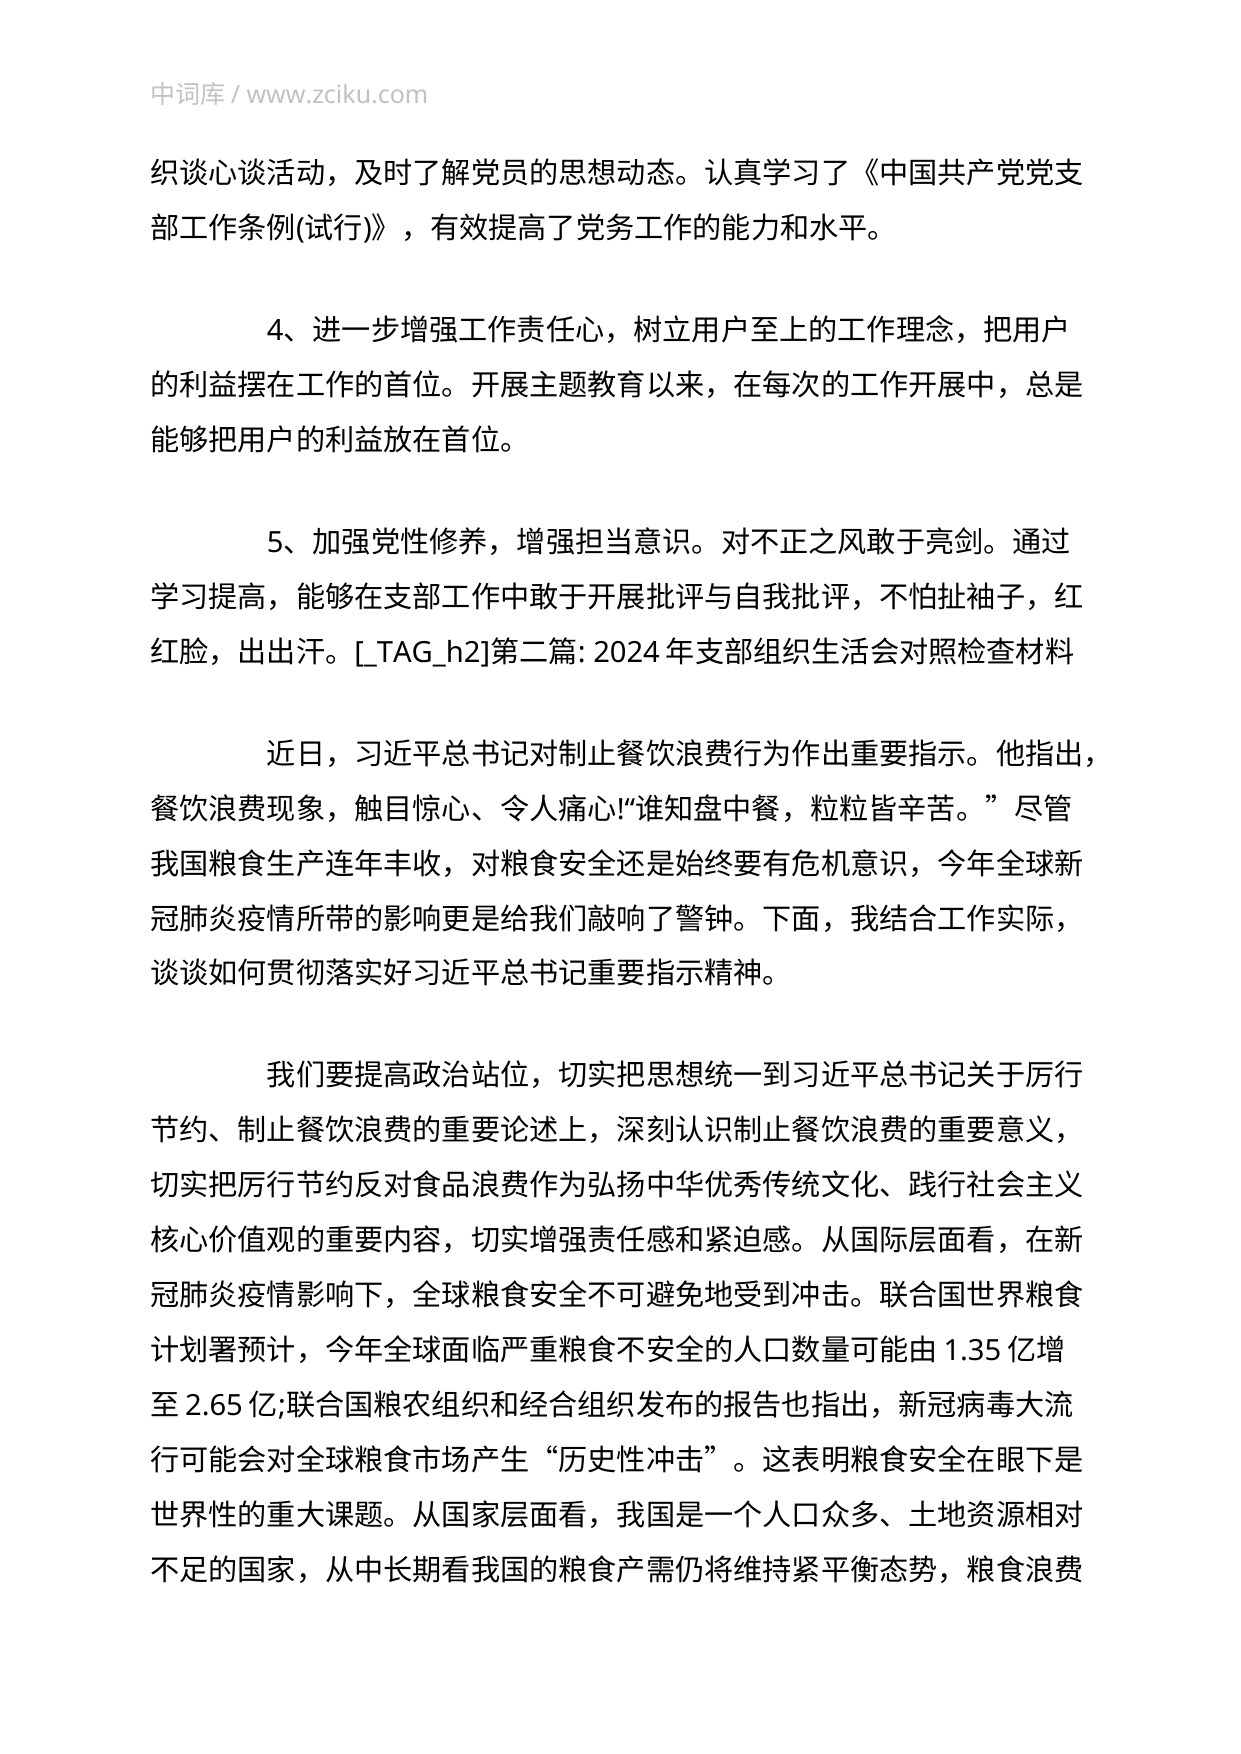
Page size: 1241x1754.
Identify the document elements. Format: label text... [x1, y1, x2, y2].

text 5、加强党性修养，增强担当意识。对不正之风敢于亮剑。通过学习提高，能够在支部工作中敢于开展批评与自我批评，不怕扯袖子，红红脸，出出汗。[_TAG_h2]第二篇: 2024年支部组织生活会对照检查材料 [150, 518, 1090, 671]
text 4、进一步增强工作责任心，树立用户至上的工作理念，把用户的利益摆在工作的首位。开展主题教育以来，在每次的工作开展中，总是能够把用户的利益放在首位。 [150, 307, 1090, 459]
text 近日，习近平总书记对制止餐饮浪费行为作出重要指示。他指出，餐饮浪费现象，触目惊心、令人痛心!“谁知盘中餐，粒粒皆辛苦。”尽管我国粮食生产连年丰收，对粮食安全还是始终要有危机意识，今年全球新冠肺炎疫情所带的影响更是给我们敲响了警钟。下面，我结合工作实际，谈谈如何贯彻落实好习近平总书记重要指示精神。 [150, 730, 1090, 992]
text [150, 150, 1090, 247]
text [150, 1052, 1090, 1588]
